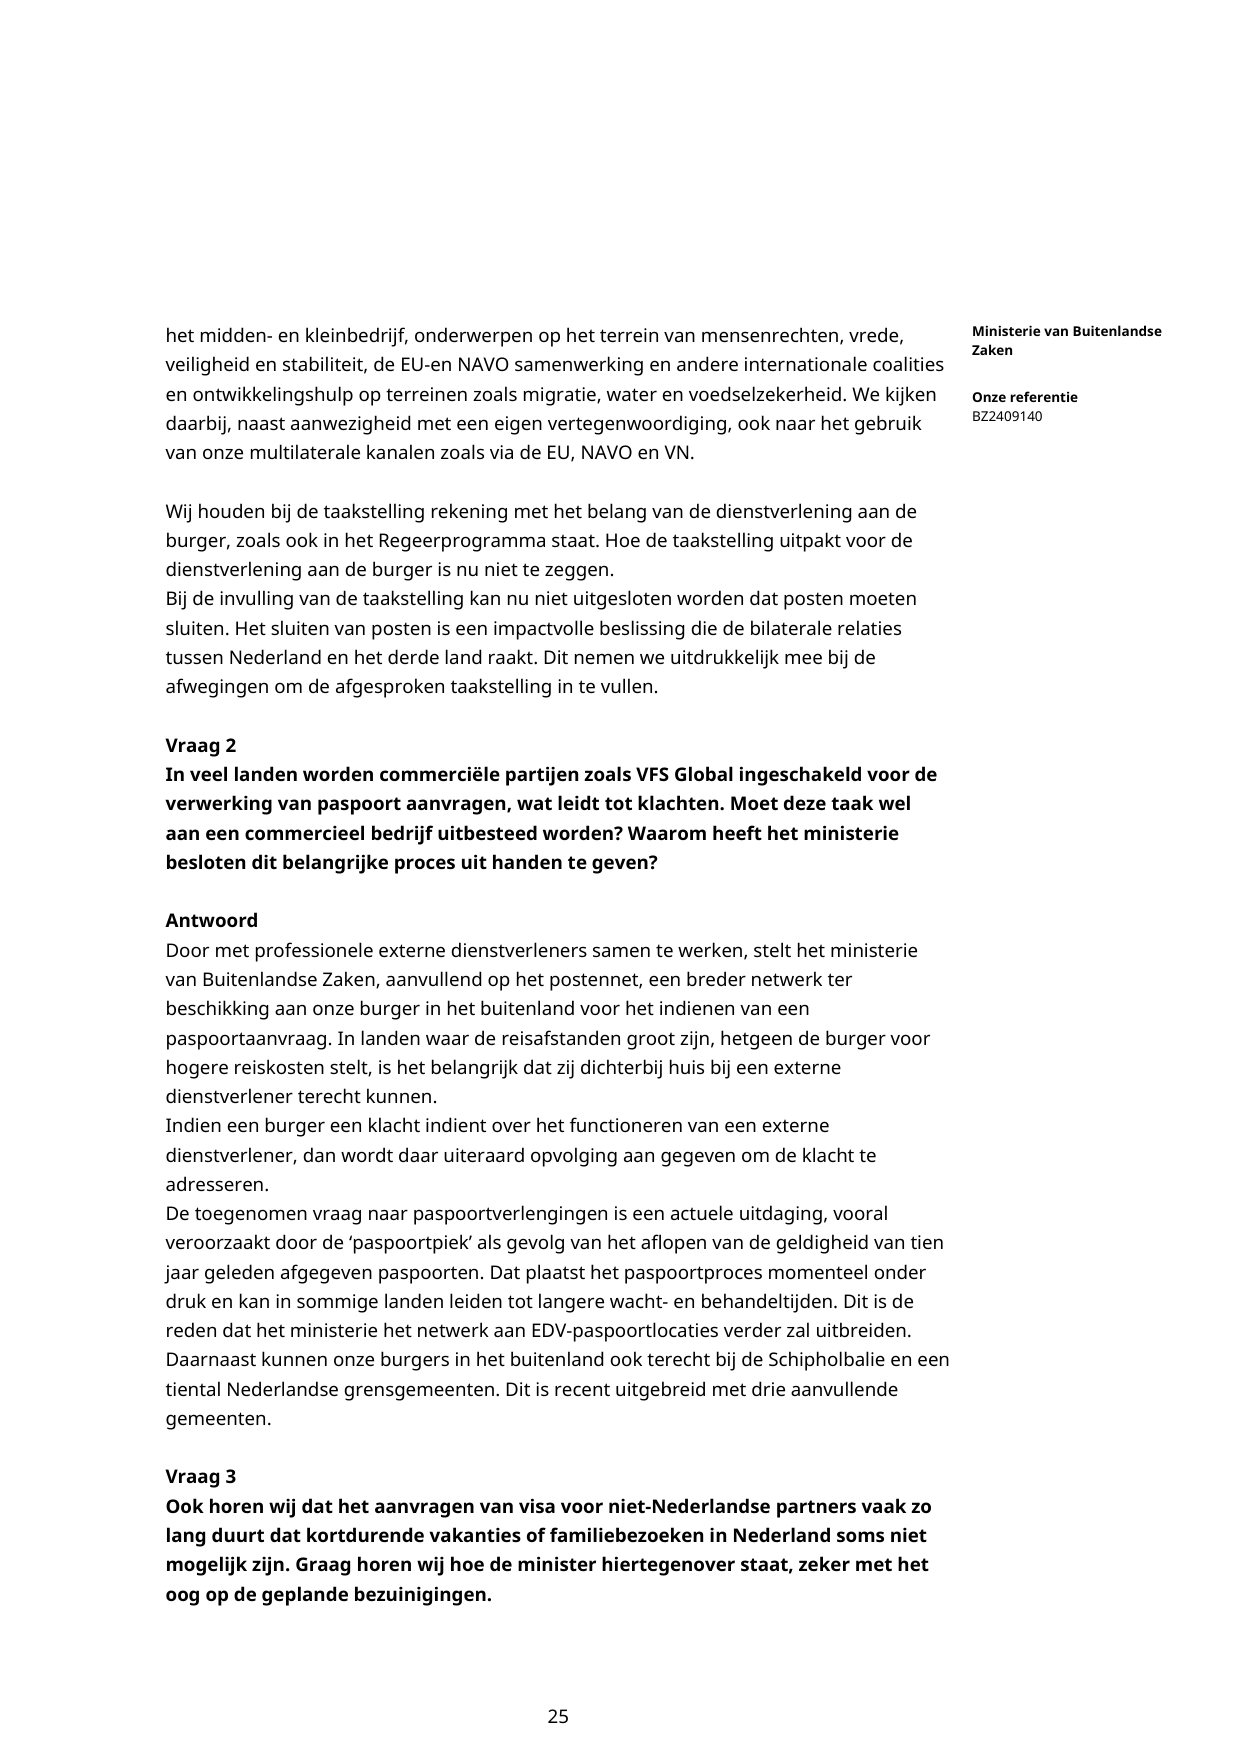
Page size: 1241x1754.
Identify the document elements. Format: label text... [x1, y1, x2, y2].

text Vraag 2 [165, 732, 951, 758]
text Wij houden bij de taakstelling rekening met het belang van de dienstverlening aan de burger, zoals ook in het Regeerprogramma staat. Hoe de taakstelling uitpakt voor de dienstverlening aan de burger is nu niet te zeggen. [165, 498, 951, 582]
text Ook horen wij dat het aanvragen van visa voor niet-Nederlandse partners vaak zo lang duurt dat kortdurende vakanties of familiebezoeken in Nederland soms niet mogelijk zijn. Graag horen wij hoe de minister hiertegenover staat, zeker met het oog op de geplande bezuinigingen. [165, 1493, 951, 1606]
text Door met professionele externe dienstverleners samen te werken, stelt het ministerie van Buitenlandse Zaken, aanvullend op het postennet, een breder netwerk ter beschikking aan onze burger in het buitenland voor het indienen van een paspoortaanvraag. In landen waar de reisafstanden groot zijn, hetgeen de burger voor hogere reiskosten stelt, is het belangrijk dat zij dichterbij huis bij een externe dienstverlener terecht kunnen. [165, 937, 951, 1109]
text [165, 322, 951, 465]
text Antwoord [165, 908, 951, 933]
text Bij de invulling van de taakstelling kan nu niet uitgesloten worden dat posten moeten sluiten. Het sluiten van posten is een impactvolle beslissing die de bilaterale relaties tussen Nederland en het derde land raakt. Dit nemen we uitdrukkelijk mee bij de afwegingen om de afgesproken taakstelling in te vullen. [165, 586, 951, 699]
text In veel landen worden commerciële partijen zoals VFS Global ingeschakeld voor de verwerking van paspoort aanvragen, wat leidt tot klachten. Moet deze taak wel aan een commercieel bedrijf uitbesteed worden? Waarom heeft het ministerie besloten dit belangrijke proces uit handen te geven? [165, 761, 951, 875]
text Indien een burger een klacht indient over het functioneren van een externe dienstverlener, dan wordt daar uiteraard opvolging aan gegeven om de klacht te adresseren. [165, 1113, 951, 1197]
text De toegenomen vraag naar paspoortverlengingen is een actuele uitdaging, vooral veroorzaakt door de ‘paspoortpiek’ als gevolg van het aflopen van de geldigheid van tien jaar geleden afgegeven paspoorten. Dat plaatst het paspoortproces momenteel onder druk en kan in sommige landen leiden tot langere wacht- en behandeltijden. Dit is de reden dat het ministerie het netwerk aan EDV-paspoortlocaties verder zal uitbreiden. Daarnaast kunnen onze burgers in het buitenland ook terecht bij de Schipholbalie en een tiental Nederlandse grensgemeenten. Dit is recent uitgebreid met drie aanvullende gemeenten. [165, 1200, 951, 1431]
text Vraag 3 [165, 1464, 951, 1489]
